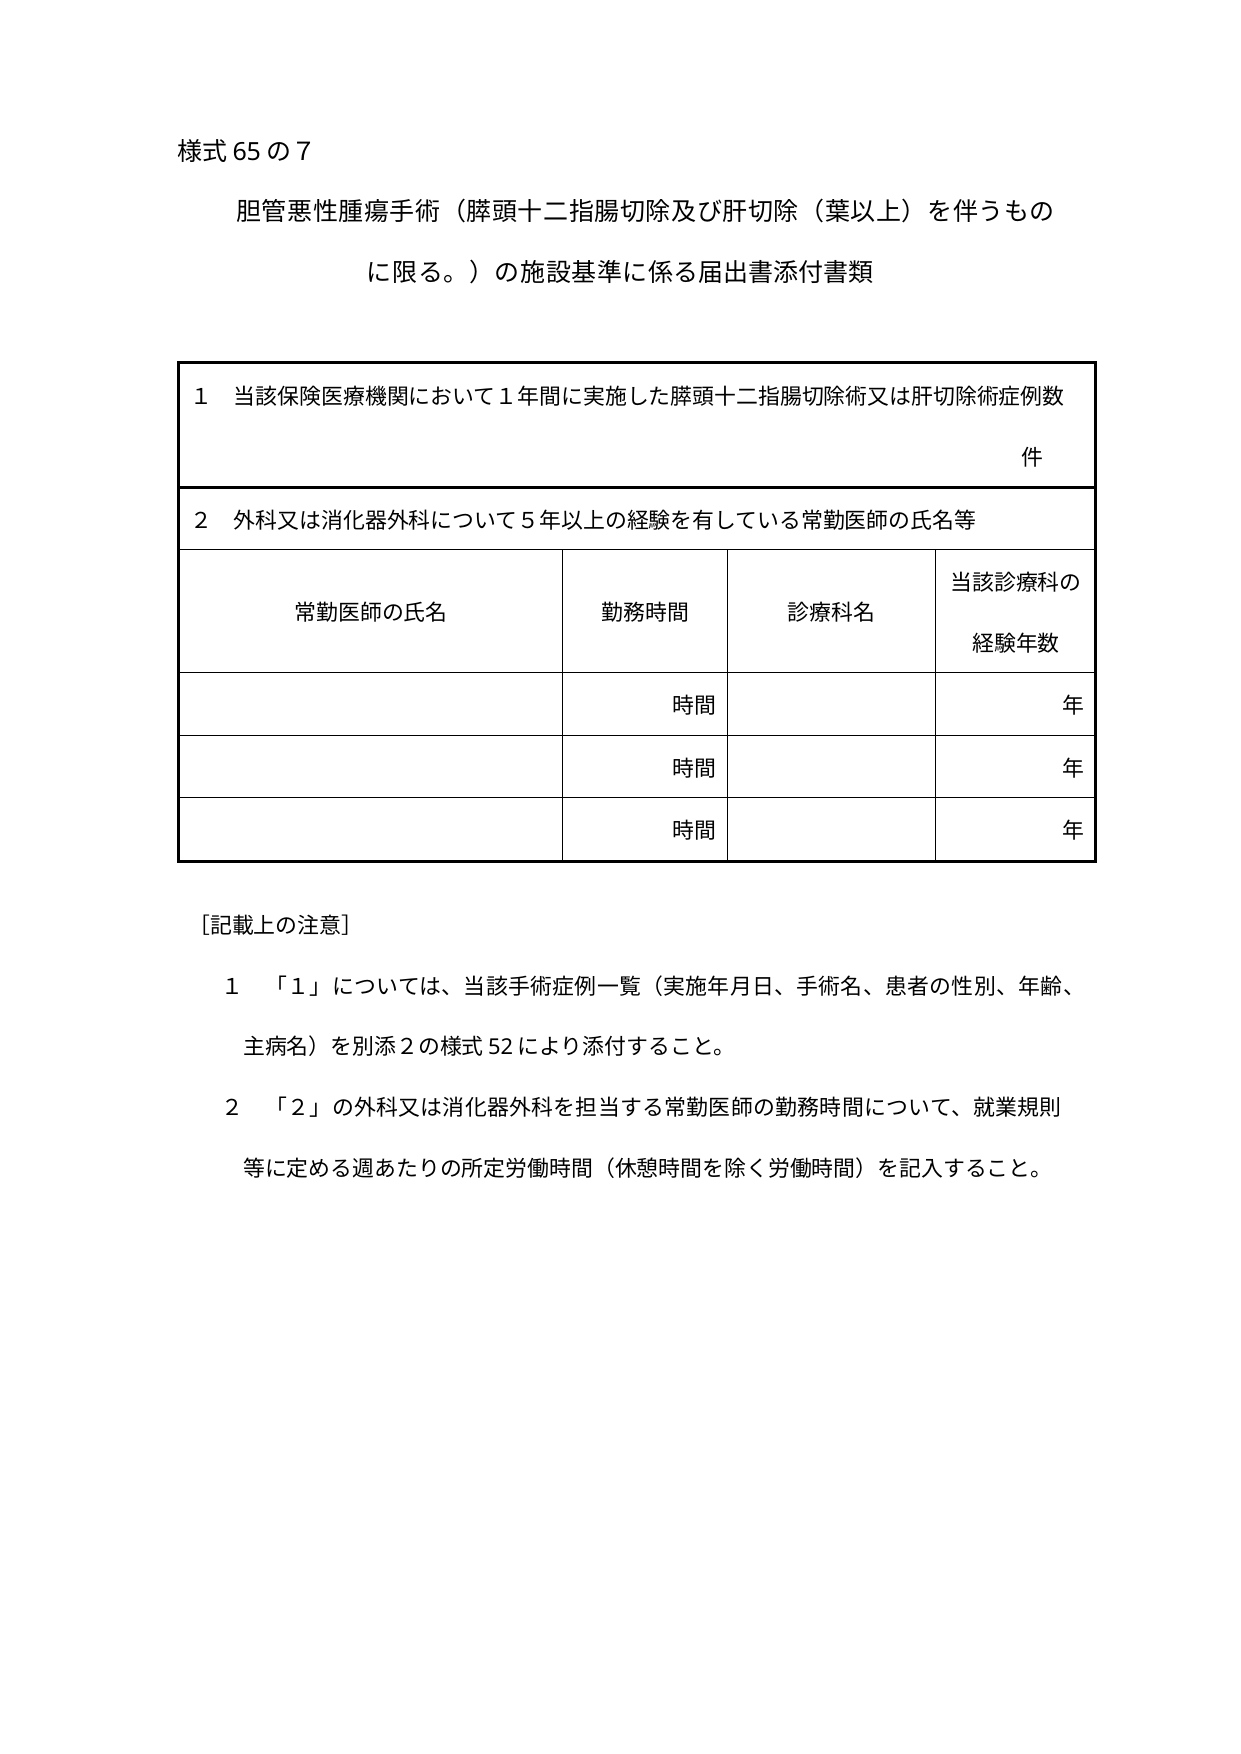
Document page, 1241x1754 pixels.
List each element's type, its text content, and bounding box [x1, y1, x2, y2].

table_cell 時間 [563, 798, 727, 860]
table_cell 年 [936, 798, 1094, 860]
table_cell 年 [936, 736, 1094, 797]
table_cell 当該診療科の 経験年数 [936, 550, 1094, 672]
table_cell [180, 798, 562, 860]
text １ 「１」については、当該手術症例一覧（実施年月日、手術名、患者の性別、年齢、主病名）を別添２の様式52により添付すること。 [221, 954, 1063, 1075]
table_cell ２ 外科又は消化器外科について５年以上の経験を有している常勤医師の氏名等 [180, 489, 1094, 549]
table_cell [728, 798, 935, 860]
text 胆管悪性腫瘍手術（膵頭十二指腸切除及び肝切除（葉以上）を伴うものに限る。）の施設基準に係る届出書添付書類 [177, 179, 1063, 301]
table_header １ 当該保険医療機関において１年間に実施した膵頭十二指腸切除術又は肝切除術症例数 件 [180, 364, 1094, 486]
table_cell 年 [936, 673, 1094, 734]
table_cell 時間 [563, 736, 727, 797]
text ［記載上の注意］ [188, 893, 1063, 954]
table_cell [180, 736, 562, 797]
table_cell [180, 673, 562, 734]
table_cell 常勤医師の氏名 [180, 550, 562, 672]
text ２ 「２」の外科又は消化器外科を担当する常勤医師の勤務時間について、就業規則等に定める週あたりの所定労働時間（休憩時間を除く労働時間）を記入すること。 [221, 1075, 1063, 1197]
table_cell 勤務時間 [563, 550, 727, 672]
table_cell [728, 736, 935, 797]
table_cell 診療科名 [728, 550, 935, 672]
table_cell [728, 673, 935, 734]
text 様式65の７ [177, 119, 1063, 179]
table_cell 時間 [563, 673, 727, 734]
